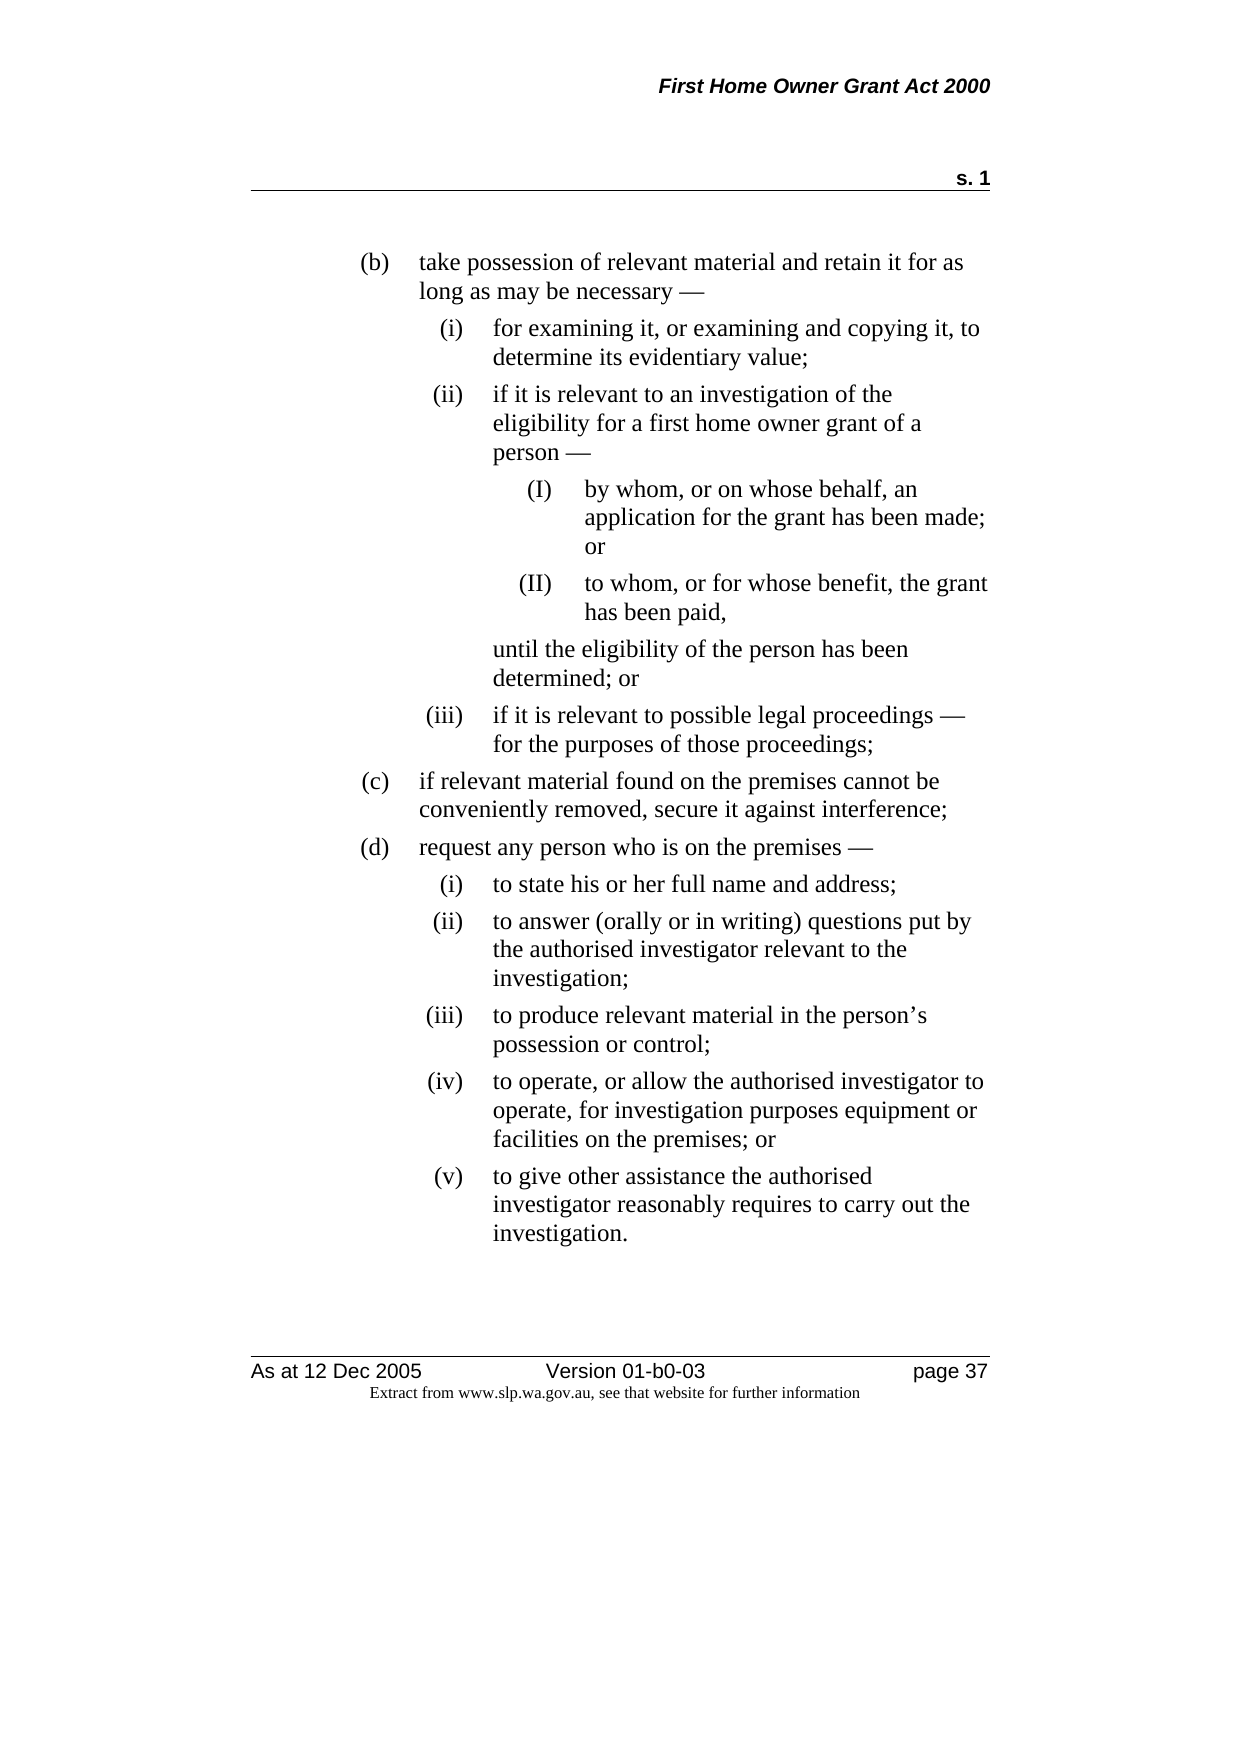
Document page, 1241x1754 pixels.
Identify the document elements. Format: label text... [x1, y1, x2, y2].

text (ii) to answer (orally or in writing) questions put by the authorised investigator relevant to the investigation; [251, 906, 990, 992]
text (II) to whom, or for whose benefit, the grant has been paid, [251, 568, 990, 626]
text (v) to give other assistance the authorised investigator reasonably requires to carry out the investigation. [251, 1161, 990, 1247]
text until the eligibility of the person has been determined; or [251, 634, 990, 692]
text (b) take possession of relevant material and retain it for as long as may be necessary — [251, 247, 990, 305]
text (iv) to operate, or allow the authorised investigator to operate, for investigation purposes equipment or facilities on the premises; or [251, 1066, 990, 1152]
text (i) for examining it, or examining and copying it, to determine its evidentiary value; [251, 313, 990, 371]
text (iii) if it is relevant to possible legal proceedings —for the purposes of those proceedings; [251, 700, 990, 757]
text (d) request any person who is on the premises — [251, 832, 990, 860]
text (i) to state his or her full name and address; [251, 869, 990, 897]
text (iii) to produce relevant material in the person’s possession or control; [251, 1000, 990, 1058]
text (I) by whom, or on whose behalf, an application for the grant has been made; or [251, 474, 990, 560]
text (ii) if it is relevant to an investigation of the eligibility for a first home owner grant of a person — [251, 379, 990, 465]
text (c) if relevant material found on the premises cannot be conveniently removed, secure it against interference; [251, 766, 990, 823]
